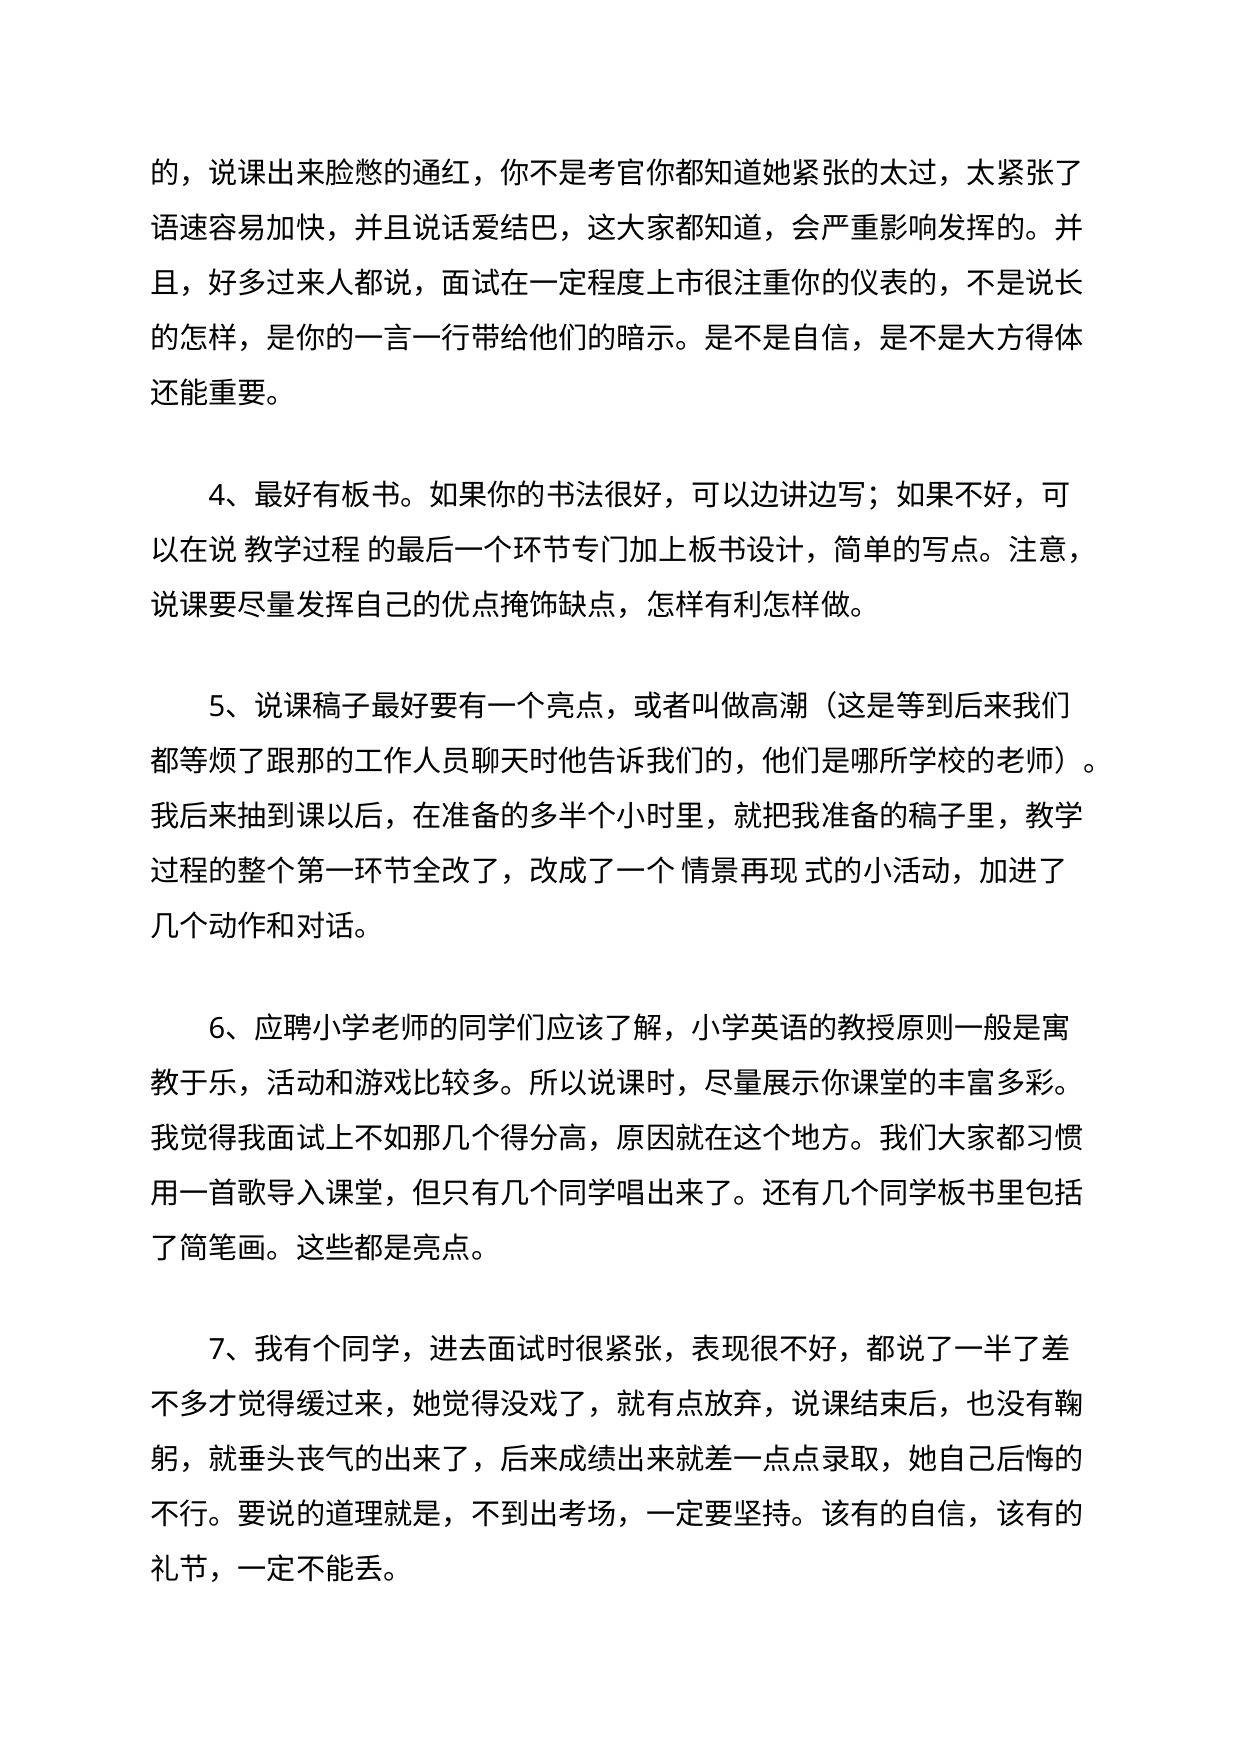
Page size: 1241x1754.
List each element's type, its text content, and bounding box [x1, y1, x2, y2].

text 7、我有个同学，进去面试时很紧张，表现很不好，都说了一半了差不多才觉得缓过来，她觉得没戏了，就有点放弃，说课结束后，也没有鞠躬，就垂头丧气的出来了，后来成绩出来就差一点点录取，她自己后悔的不行。要说的道理就是，不到出考场，一定要坚持。该有的自信，该有的礼节，一定不能丢。 [150, 1326, 1090, 1588]
text 6、应聘小学老师的同学们应该了解，小学英语的教授原则一般是寓教于乐，活动和游戏比较多。所以说课时，尽量展示你课堂的丰富多彩。我觉得我面试上不如那几个得分高，原因就在这个地方。我们大家都习惯用一首歌导入课堂，但只有几个同学唱出来了。还有几个同学板书里包括了简笔画。这些都是亮点。 [150, 1004, 1090, 1266]
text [150, 150, 1090, 412]
text 5、说课稿子最好要有一个亮点，或者叫做高潮（这是等到后来我们都等烦了跟那的工作人员聊天时他告诉我们的，他们是哪所学校的老师）。我后来抽到课以后，在准备的多半个小时里，就把我准备的稿子里，教学过程的整个第一环节全改了，改成了一个 情景再现 式的小活动，加进了几个动作和对话。 [150, 683, 1090, 945]
text 4、最好有板书。如果你的书法很好，可以边讲边写；如果不好，可以在说 教学过程 的最后一个环节专门加上板书设计，简单的写点。注意，说课要尽量发挥自己的优点掩饰缺点，怎样有利怎样做。 [150, 471, 1090, 623]
